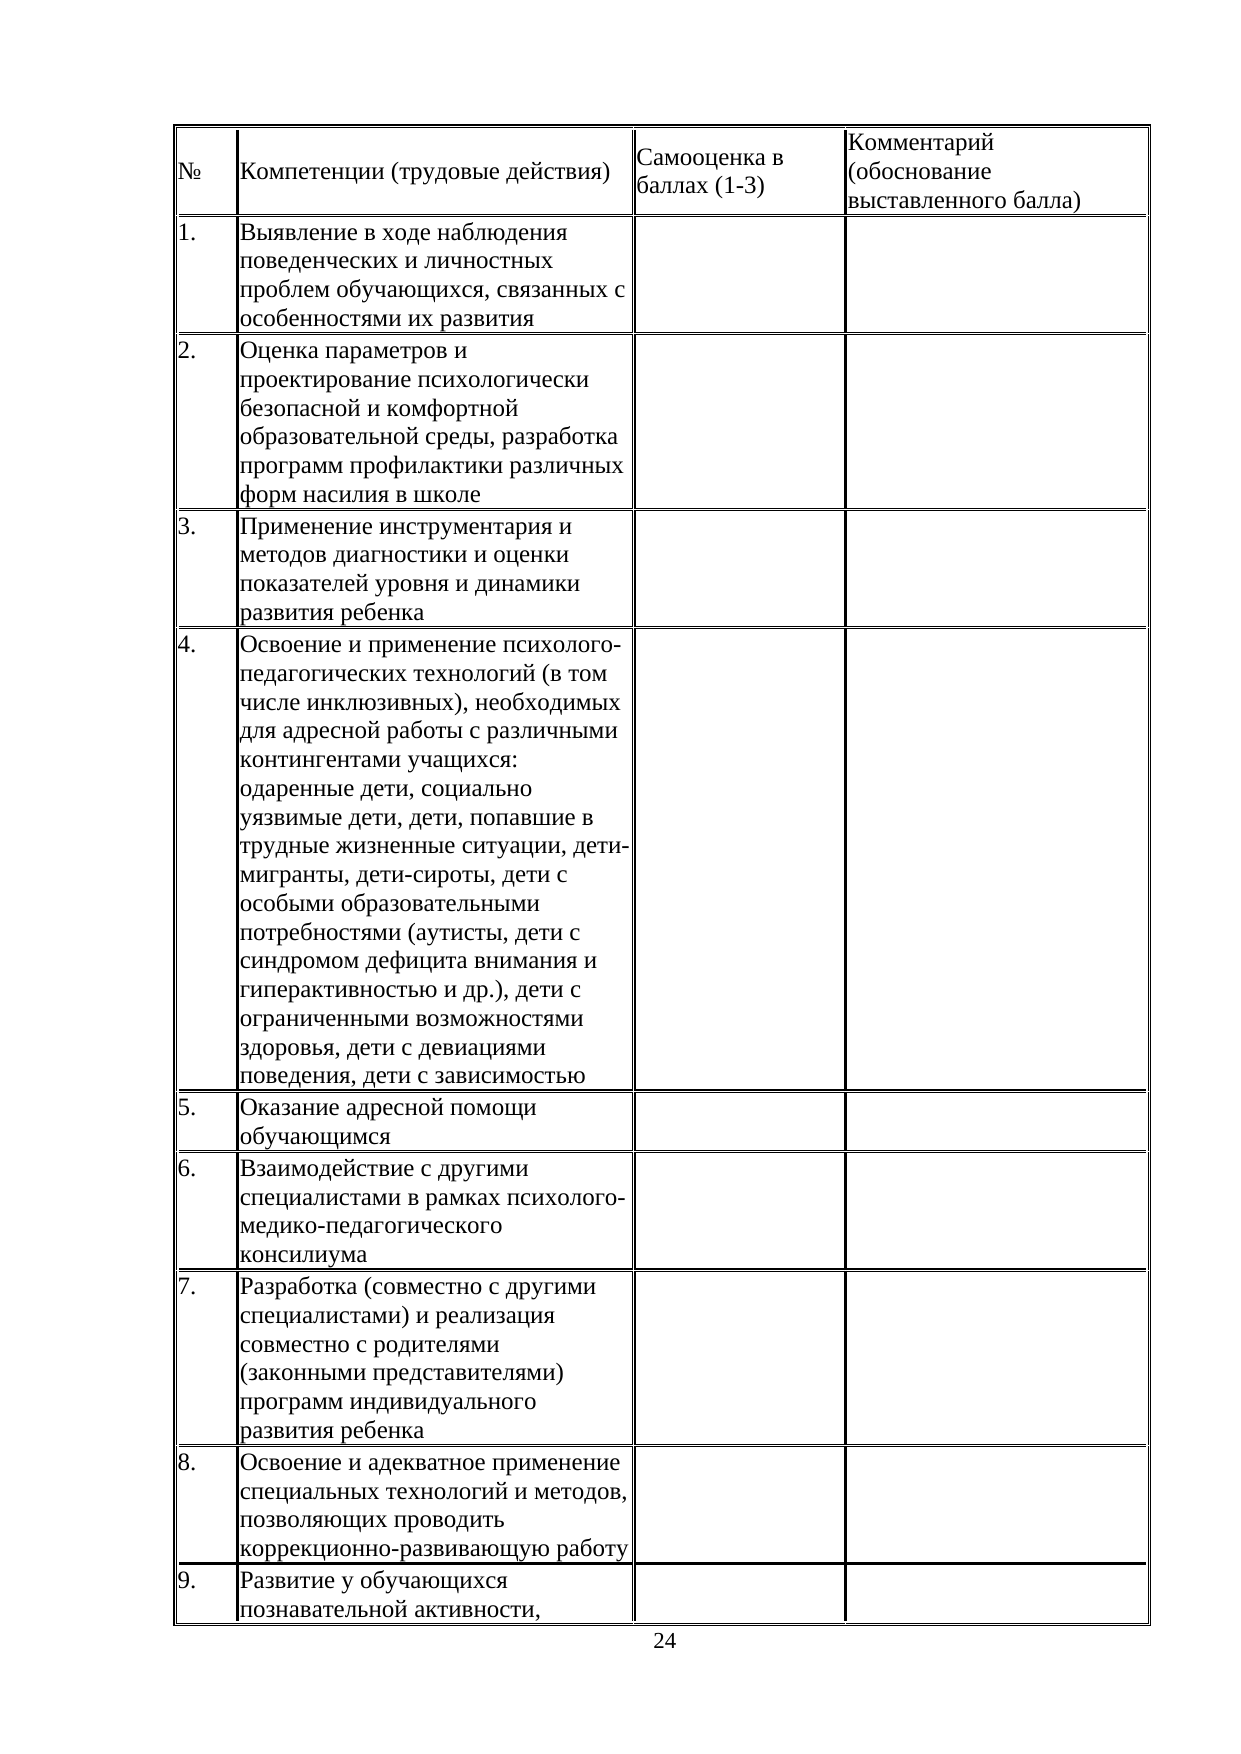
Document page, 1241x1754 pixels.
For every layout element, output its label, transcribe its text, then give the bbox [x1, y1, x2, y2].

table_cell 7. [177, 1268, 236, 1444]
table_header Самооценка в баллах (1-3) [634, 128, 845, 214]
table_cell Разработка (совместно с другими специалистами) и реализация совместно с родителями (законными представителями) программ индивидуального развития ребенка [239, 1272, 632, 1444]
table_cell [845, 214, 1149, 332]
table_cell 9. [177, 1562, 237, 1623]
table_header № [177, 128, 237, 214]
table_cell [847, 1089, 1148, 1150]
table_cell 2. [175, 332, 237, 508]
table_cell [847, 1268, 1148, 1444]
table_cell [845, 1444, 1149, 1562]
table_cell [636, 511, 844, 626]
table_cell [845, 1150, 1149, 1268]
table_cell Оказание адресной помощи обучающимся [239, 1093, 632, 1150]
table_cell [845, 332, 1149, 508]
table_cell [636, 1153, 844, 1268]
table_cell [636, 217, 844, 332]
table_cell 1. [175, 214, 237, 332]
table_cell 8. [175, 1444, 237, 1562]
table_cell [636, 1093, 844, 1150]
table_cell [237, 1562, 634, 1623]
table_cell Применение инструментария и методов диагностики и оценки показателей уровня и динамики развития ребенка [239, 511, 632, 626]
table_cell [636, 1272, 844, 1444]
table_cell [636, 629, 844, 1089]
table_cell [634, 1565, 845, 1623]
table_cell Оценка параметров и проектирование психологически безопасной и комфортной образовательной среды, разработка программ профилактики различных форм насилия в школе [239, 335, 632, 508]
table_cell [636, 335, 844, 508]
table_cell 4. [175, 626, 237, 1089]
table_cell Освоение и адекватное применение специальных технологий и методов, позволяющих проводить коррекционно-развивающую работу [239, 1447, 632, 1562]
table_cell [845, 1562, 1148, 1623]
table_cell 3. [175, 508, 237, 626]
table_header Компетенции (трудовые действия) [237, 126, 634, 214]
table_cell Взаимодействие с другими специалистами в рамках психолого-медико-педагогического консилиума [239, 1153, 632, 1268]
table_cell [636, 1447, 844, 1562]
table_cell 6. [175, 1150, 237, 1268]
table_cell Выявление в ходе наблюдения поведенческих и личностных проблем обучающихся, связанных с особенностями их развития [239, 217, 632, 332]
table_cell Освоение и применение психолого-педагогических технологий (в том числе инклюзивных), необходимых для адресной работы с различными контингентами учащихся: одаренные дети, социально уязвимые дети, дети, попавшие в трудные жизненные ситуации, дети-мигранты, дети-сироты, дети с особыми образовательными потребностями (аутисты, дети с синдромом дефицита внимания и гиперактивностью и др.), дети с ограниченными возможностями здоровья, дети с девиациями поведения, дети с зависимостью [239, 629, 632, 1089]
table_cell [845, 508, 1149, 626]
table_header Комментарий (обоснование выставленного балла) [845, 128, 1148, 214]
table_cell [845, 626, 1149, 1089]
table_cell 5. [177, 1089, 236, 1150]
